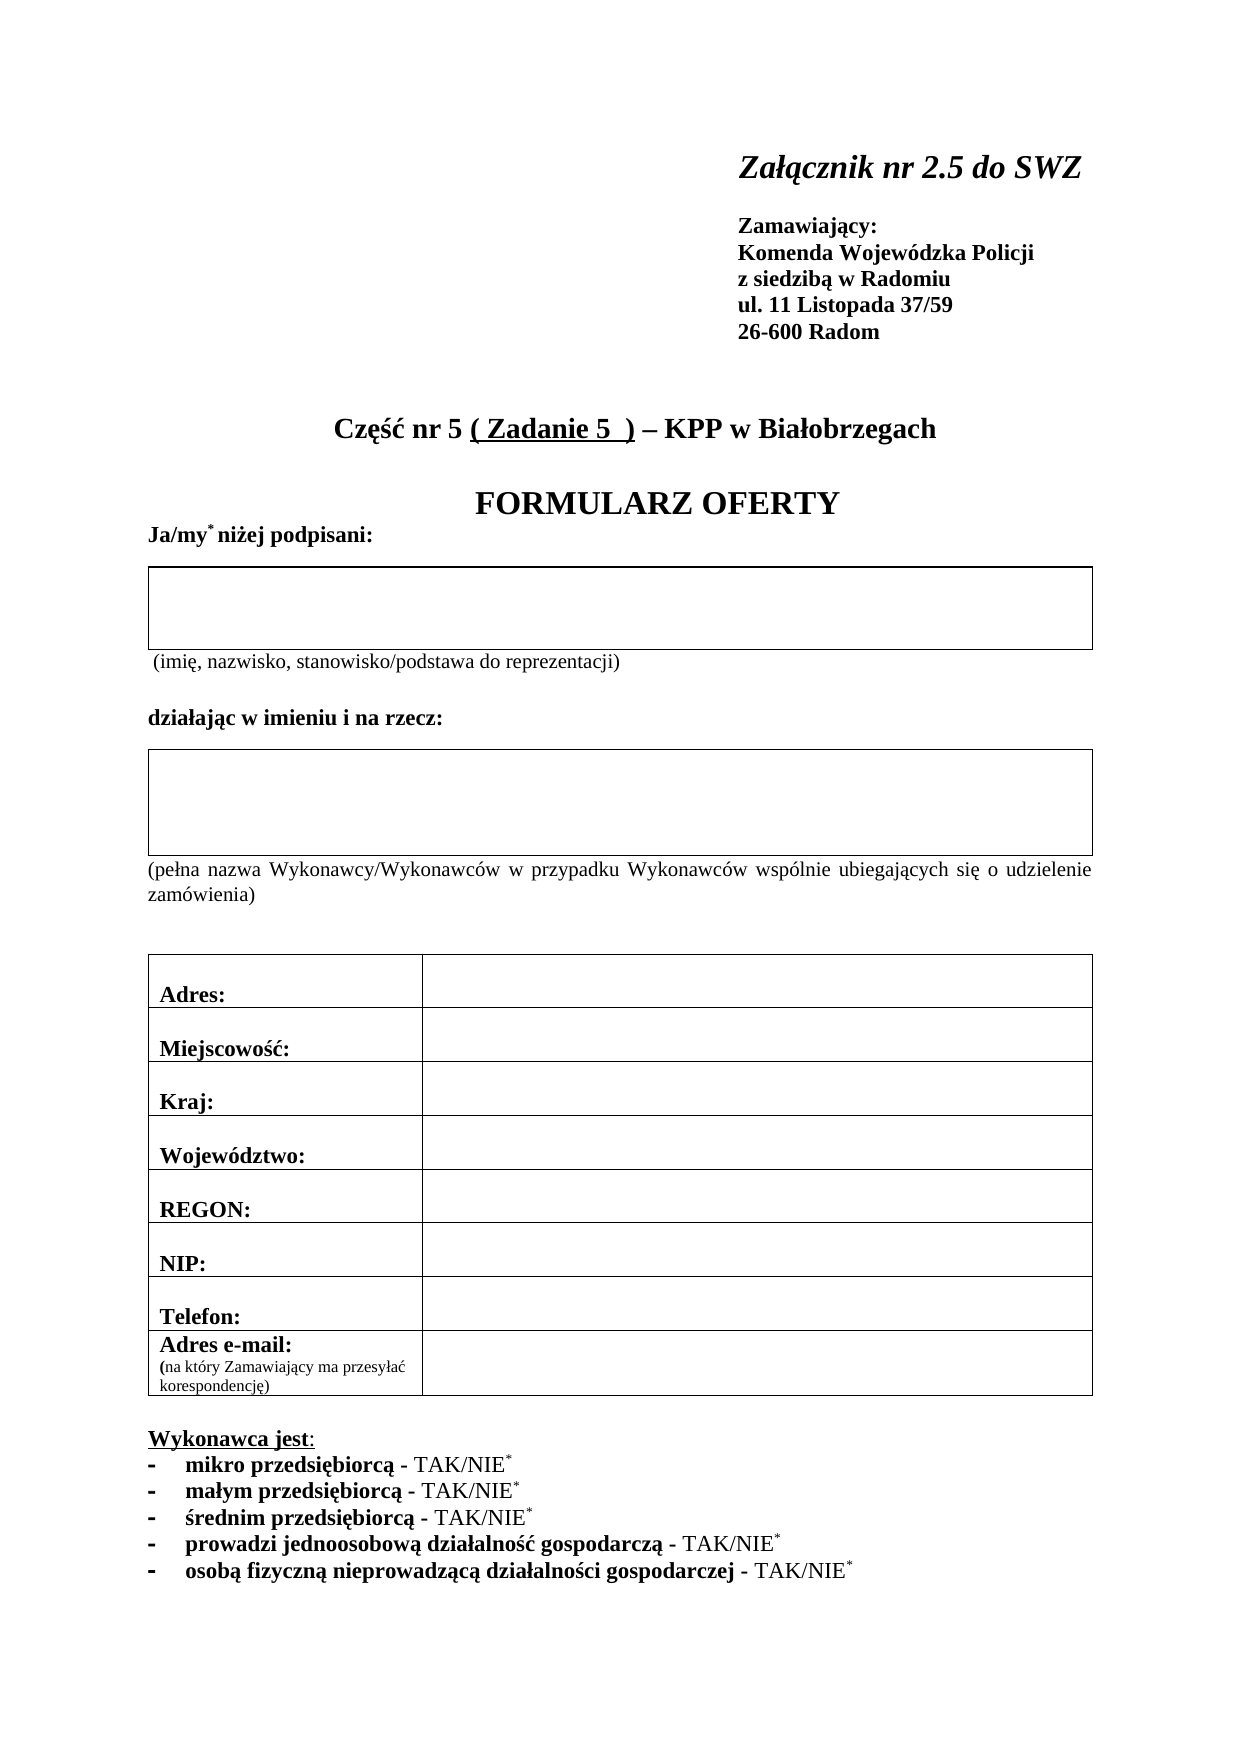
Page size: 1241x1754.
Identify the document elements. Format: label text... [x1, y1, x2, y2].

list małym przedsiębiorcą - TAK/NIE* [148, 1478, 1093, 1504]
table_cell [423, 1170, 1092, 1222]
text Wykonawca jest: [148, 1425, 1093, 1451]
table_cell [423, 1008, 1092, 1061]
table_cell [423, 1116, 1092, 1168]
table_cell Kraj: [149, 1062, 422, 1115]
table_cell [423, 1331, 1092, 1395]
table_cell Telefon: [149, 1277, 422, 1330]
list średnim przedsiębiorcą - TAK/NIE* [148, 1504, 1093, 1530]
table_header [149, 750, 1092, 855]
table_cell Miejscowość: [149, 1008, 422, 1061]
table_cell Województwo: [149, 1116, 422, 1168]
text Ja/my* niżej podpisani: [148, 521, 1093, 548]
table_header [423, 955, 1092, 1007]
table_header Adres: [149, 955, 422, 1007]
list mikro przedsiębiorcą - TAK/NIE* [148, 1451, 1093, 1478]
table_cell [423, 1277, 1092, 1330]
table_cell REGON: [149, 1170, 422, 1222]
list FORMULARZ OFERTY [223, 483, 1093, 521]
list Załącznik nr 2.5 do SWZ [739, 148, 1093, 186]
table_cell NIP: [149, 1223, 422, 1276]
text (pełna nazwa Wykonawcy/Wykonawców w przypadku Wykonawców wspólnie ubiegających się o udzielenie zamówienia) [148, 856, 1093, 906]
list osobą fizyczną nieprowadzącą działalności gospodarczej - TAK/NIE* [148, 1557, 1093, 1583]
table_cell Adres e-mail: (na który Zamawiający ma przesyłać korespondencję) [149, 1331, 422, 1395]
text Zamawiający: Komenda Wojewódzka Policji z siedzibą w Radomiu ul. 11 Listopada 37/59 26-600 Radom [738, 212, 1093, 344]
table_cell [423, 1062, 1092, 1115]
list prowadzi jednoosobową działalność gospodarczą - TAK/NIE* [148, 1530, 1093, 1557]
text działając w imieniu i na rzecz: [148, 704, 1093, 730]
table_header [149, 568, 1092, 648]
text (imię, nazwisko, stanowisko/podstawa do reprezentacji) [148, 650, 1093, 673]
text Część nr 5 ( Zadanie 5 ) – KPP w Białobrzegach [148, 411, 1122, 445]
table_cell [423, 1223, 1092, 1276]
